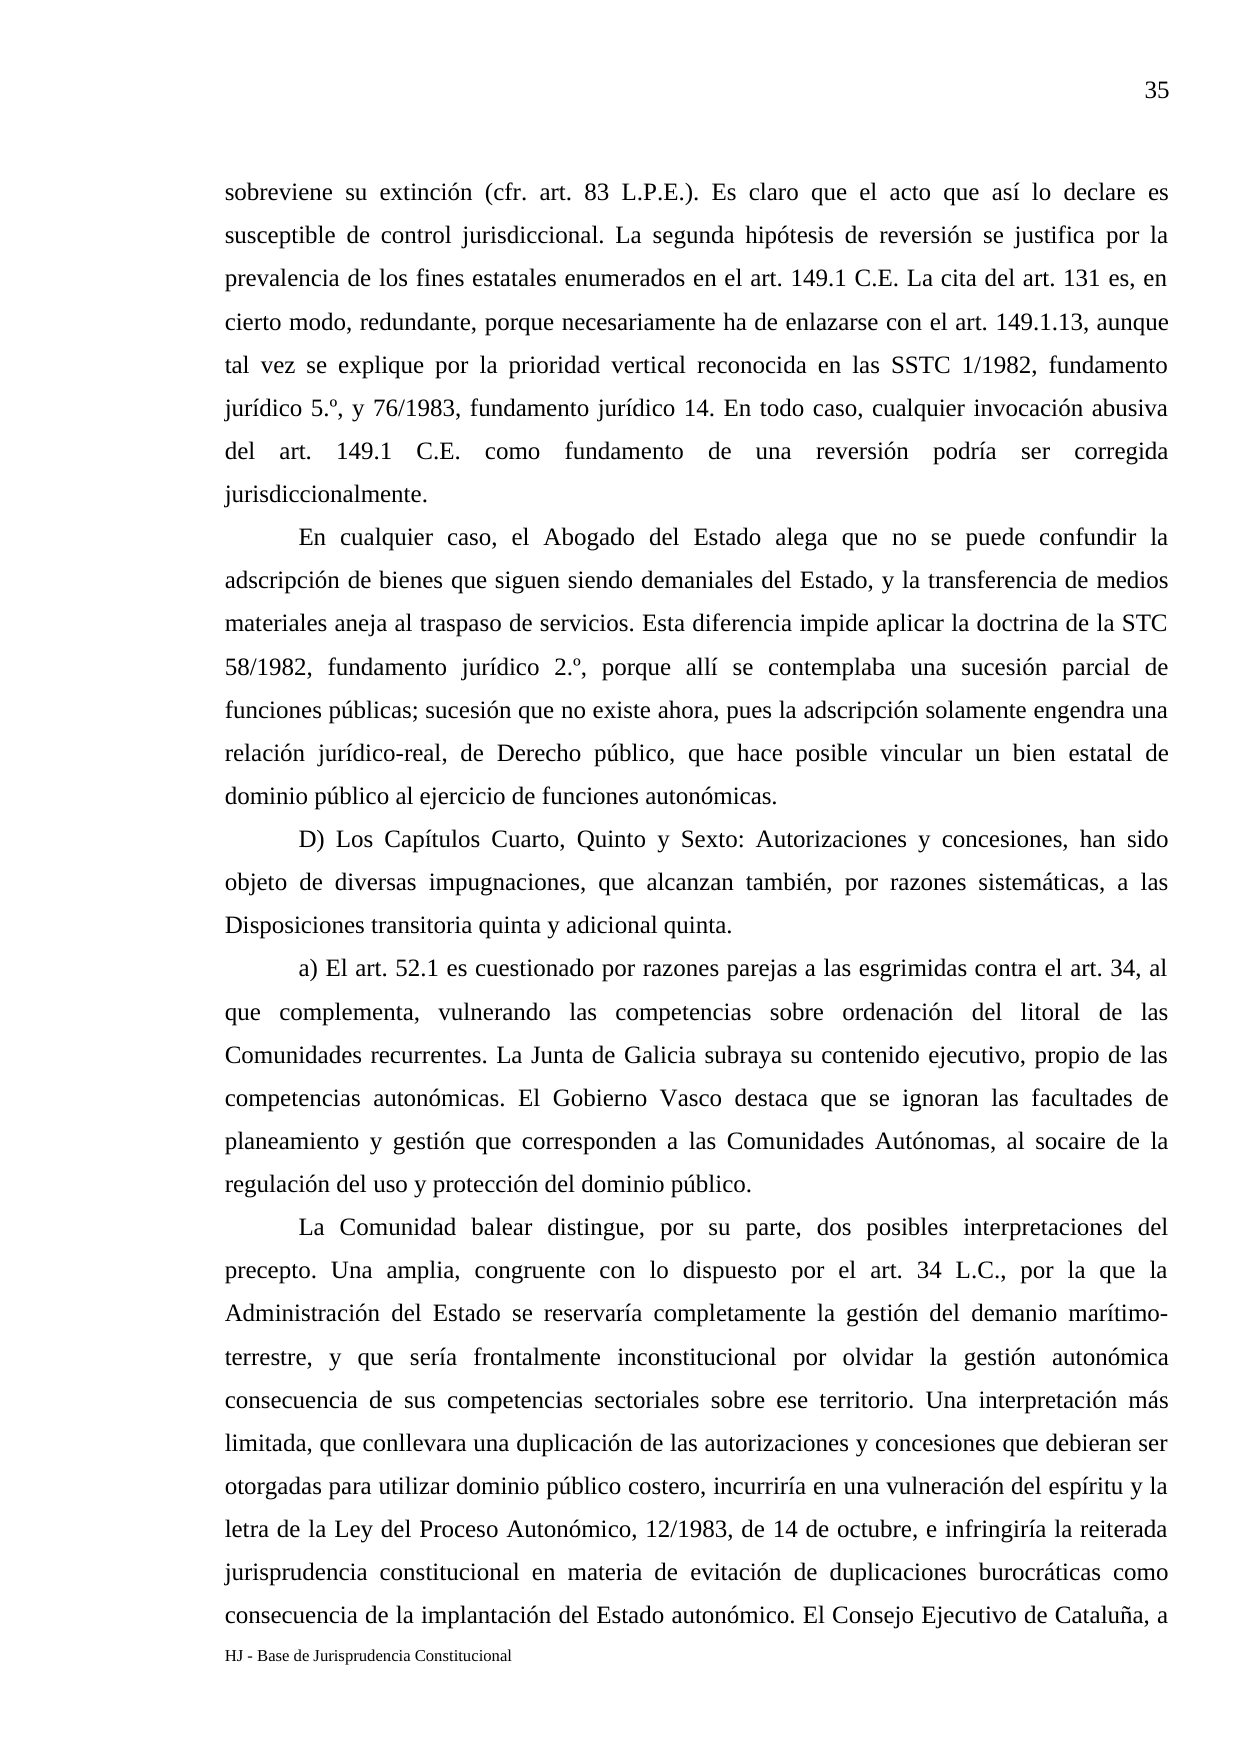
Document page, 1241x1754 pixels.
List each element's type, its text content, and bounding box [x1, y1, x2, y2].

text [224, 1212, 1169, 1629]
text a) El art. 52.1 es cuestionado por razones parejas a las esgrimidas contra el art. 34, al que complementa, vulnerando las competencias sobre ordenación del litoral de las Comunidades recurrentes. La Junta de Galicia subraya su contenido ejecutivo, propio de las competencias autonómicas. El Gobierno Vasco destaca que se ignoran las facultades de planeamiento y gestión que corresponden a las Comunidades Autónomas, al socaire de la regulación del uso y protección del dominio público. [224, 953, 1169, 1198]
text D) Los Capítulos Cuarto, Quinto y Sexto: Autorizaciones y concesiones, han sido objeto de diversas impugnaciones, que alcanzan también, por razones sistemáticas, a las Disposiciones transitoria quinta y adicional quinta. [224, 824, 1169, 939]
text En cualquier caso, el Abogado del Estado alega que no se puede confundir la adscripción de bienes que siguen siendo demaniales del Estado, y la transferencia de medios materiales aneja al traspaso de servicios. Esta diferencia impide aplicar la doctrina de la STC 58/1982, fundamento jurídico 2.º, porque allí se contemplaba una sucesión parcial de funciones públicas; sucesión que no existe ahora, pues la adscripción solamente engendra una relación jurídico-real, de Derecho público, que hace posible vincular un bien estatal de dominio público al ejercicio de funciones autonómicas. [224, 522, 1169, 810]
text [224, 177, 1169, 508]
